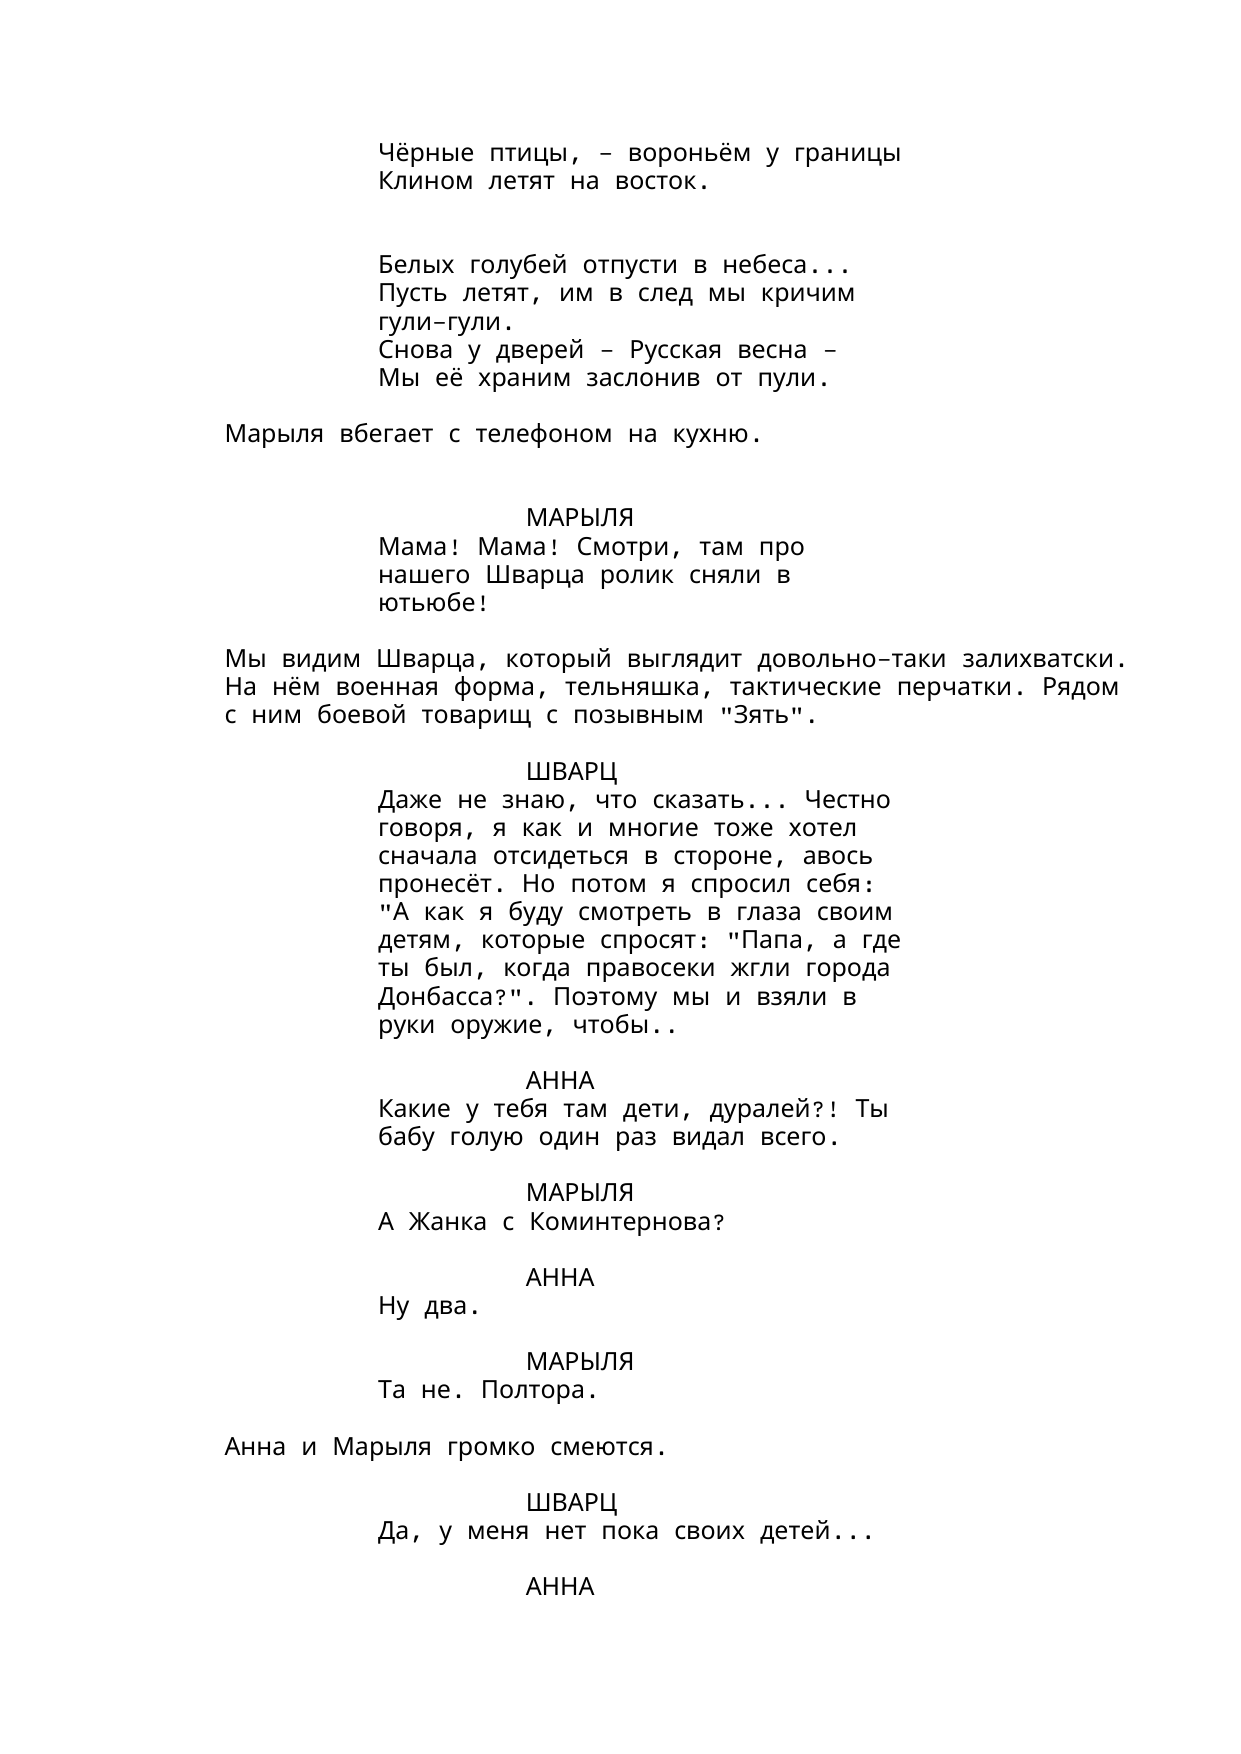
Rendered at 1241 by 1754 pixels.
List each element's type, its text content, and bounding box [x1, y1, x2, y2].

text МАРЫЛЯ [526, 507, 1107, 535]
text АННА [526, 1267, 1107, 1295]
text Мы её храним заслонив от пули. [378, 367, 904, 395]
text ШВАРЦ [526, 760, 1107, 788]
text Да, у меня нет пока своих детей... [378, 1520, 904, 1548]
text Чёрные птицы, - вороньём у границы [378, 142, 904, 170]
text Мы видим Шварца, который выглядит довольно-таки залихватски. На нём военная форма, тельняшка, тактические перчатки. Рядом с ним боевой товарищ с позывным "Зять". [224, 648, 1140, 732]
text ШВАРЦ [526, 1492, 1107, 1520]
text Какие у тебя там дети, дуралей?! Ты бабу голую один раз видал всего. [378, 1098, 904, 1154]
text АННА [526, 1576, 1107, 1604]
text АННА [526, 1070, 1107, 1098]
text МАРЫЛЯ [526, 1351, 1107, 1379]
text Белых голубей отпусти в небеса... [378, 254, 904, 282]
text Та не. Полтора. [378, 1379, 904, 1407]
text Пусть летят, им в след мы кричим гули-гули. [378, 282, 904, 338]
text Анна и Марыля громко смеются. [224, 1435, 1140, 1463]
text Даже не знаю, что сказать... Честно говоря, я как и многие тоже хотел сначала отсидеться в стороне, авось пронесёт. Но потом я спросил себя: "А как я буду смотреть в глаза своим детям, которые спросят: "Папа, а где ты был, когда правосеки жгли города Донбасса?". Поэтому мы и взяли в руки оружие, чтобы.. [378, 788, 904, 1042]
text Снова у дверей - Русская весна - [378, 338, 904, 367]
text Ну два. [378, 1295, 904, 1323]
text Клином летят на восток. [378, 170, 904, 198]
text Марыля вбегает с телефоном на кухню. [224, 423, 904, 451]
text Мама! Мама! Смотри, там про нашего Шварца ролик сняли в ютьюбе! [378, 535, 904, 620]
text МАРЫЛЯ [526, 1182, 1107, 1210]
text А Жанка с Коминтернова? [378, 1210, 904, 1238]
